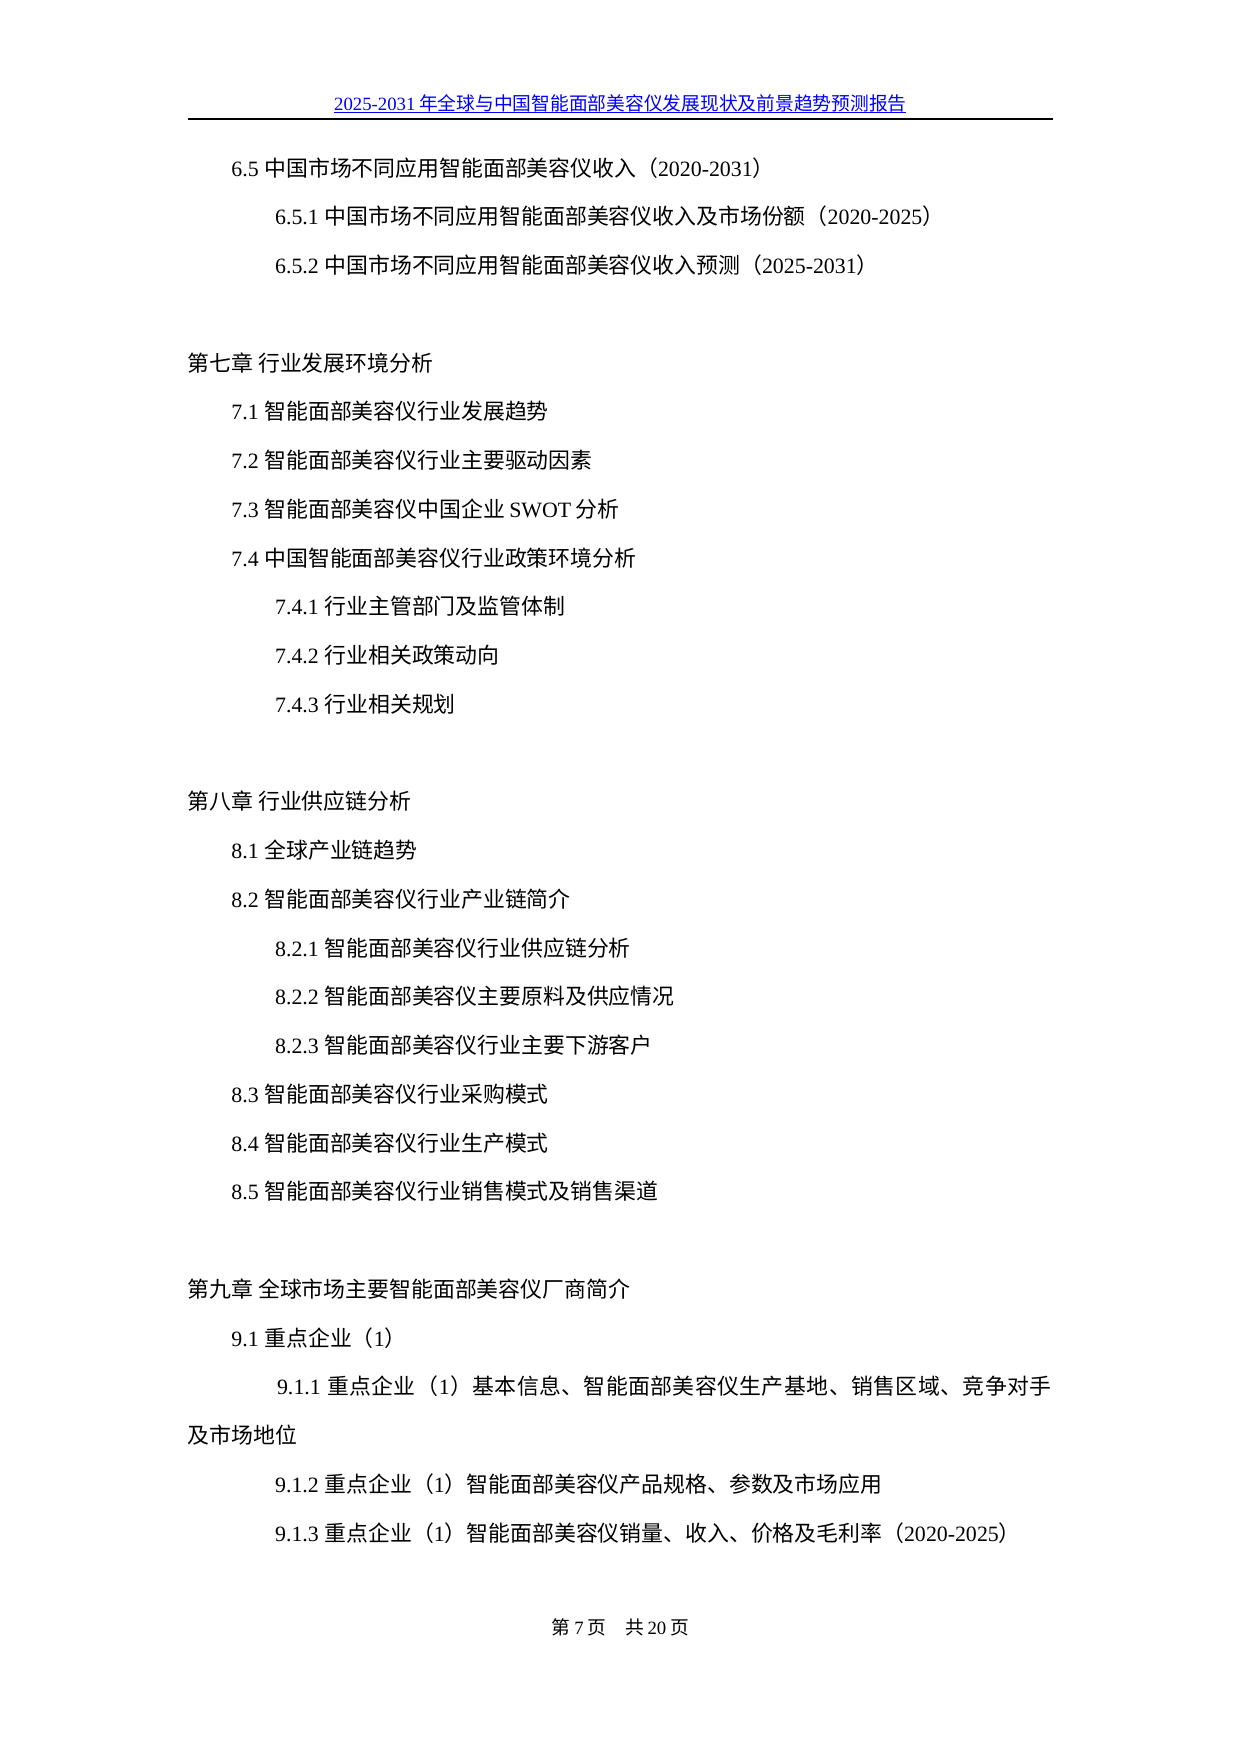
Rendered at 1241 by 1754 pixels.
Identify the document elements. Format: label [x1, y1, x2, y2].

text [187, 150, 1053, 1548]
